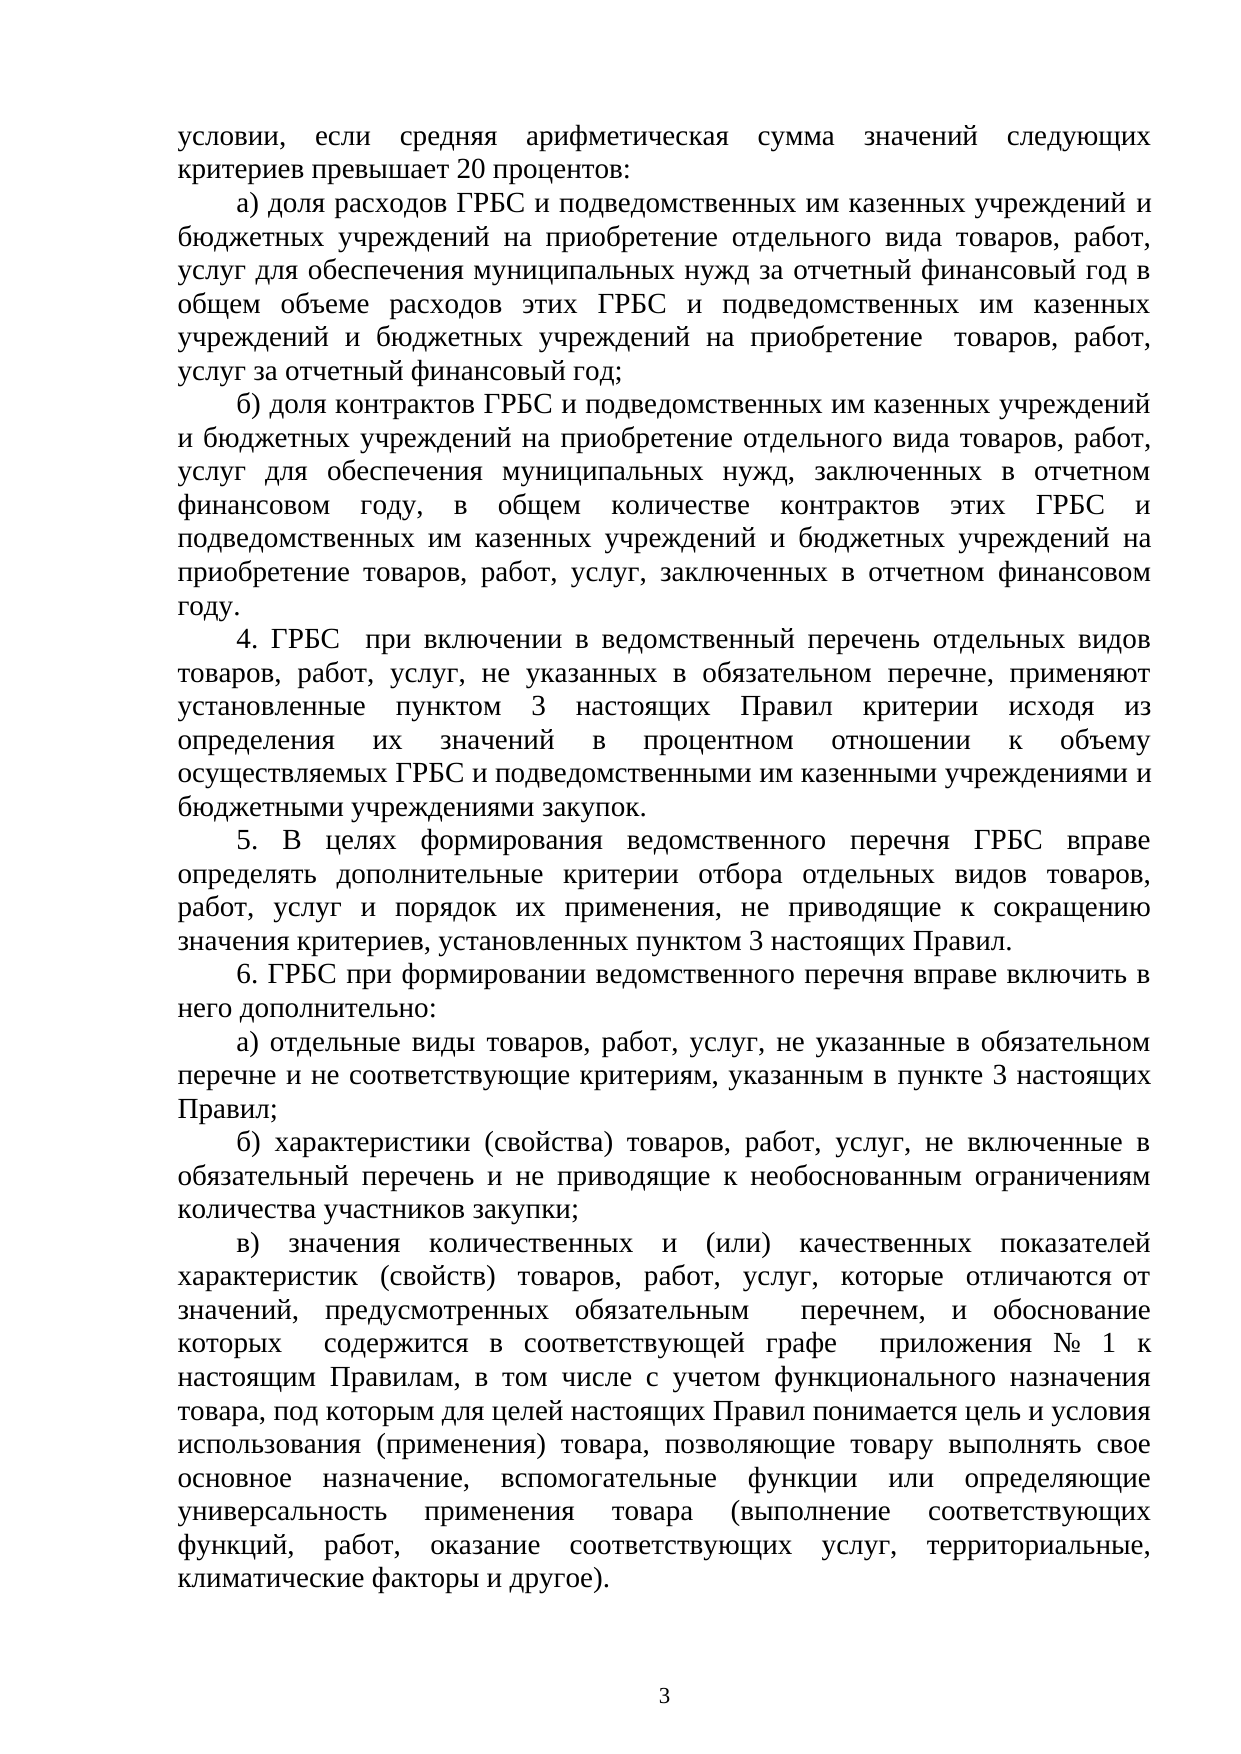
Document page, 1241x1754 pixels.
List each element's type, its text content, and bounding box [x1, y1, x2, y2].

text а) доля расходов ГРБС и подведомственных им казенных учреждений и бюджетных учреждений на приобретение отдельного вида товаров, работ, услуг для обеспечения муниципальных нужд за отчетный финансовый год в общем объеме расходов этих ГРБС и подведомственных им казенных учреждений и бюджетных учреждений на приобретение товаров, работ, услуг за отчетный финансовый год; [177, 185, 1152, 386]
text б) характеристики (свойства) товаров, работ, услуг, не включенные в обязательный перечень и не приводящие к необоснованным ограничениям количества участников закупки; [177, 1124, 1152, 1225]
text а) отдельные виды товаров, работ, услуг, не указанные в обязательном перечне и не соответствующие критериям, указанным в пункте 3 настоящих Правил; [177, 1024, 1152, 1124]
text 6. ГРБС при формировании ведомственного перечня вправе включить в него дополнительно: [177, 957, 1152, 1024]
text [177, 118, 1152, 185]
text 5. В целях формирования ведомственного перечня ГРБС вправе определять дополнительные критерии отбора отдельных видов товаров, работ, услуг и порядок их применения, не приводящие к сокращению значения критериев, установленных пунктом 3 настоящих Правил. [177, 822, 1152, 957]
text в) значения количественных и (или) качественных показателей характеристик (свойств) товаров, работ, услуг, которые отличаются от значений, предусмотренных обязательным перечнем, и обоснование которых содержится в соответствующей графе приложения № 1 к настоящим Правилам, в том числе с учетом функционального назначения товара, под которым для целей настоящих Правил понимается цель и условия использования (применения) товара, позволяющие товару выполнять свое основное назначение, вспомогательные функции или определяющие универсальность применения товара (выполнение соответствующих функций, работ, оказание соответствующих услуг, территориальные, климатические факторы и другое). [177, 1225, 1152, 1594]
text б) доля контрактов ГРБС и подведомственных им казенных учреждений и бюджетных учреждений на приобретение отдельного вида товаров, работ, услуг для обеспечения муниципальных нужд, заключенных в отчетном финансовом году, в общем количестве контрактов этих ГРБС и подведомственных им казенных учреждений и бюджетных учреждений на приобретение товаров, работ, услуг, заключенных в отчетном финансовом году. [177, 386, 1152, 621]
text 4. ГРБС при включении в ведомственный перечень отдельных видов товаров, работ, услуг, не указанных в обязательном перечне, применяют установленные пунктом 3 настоящих Правил критерии исходя из определения их значений в процентном отношении к объему осуществляемых ГРБС и подведомственными им казенными учреждениями и бюджетными учреждениями закупок. [177, 621, 1152, 822]
